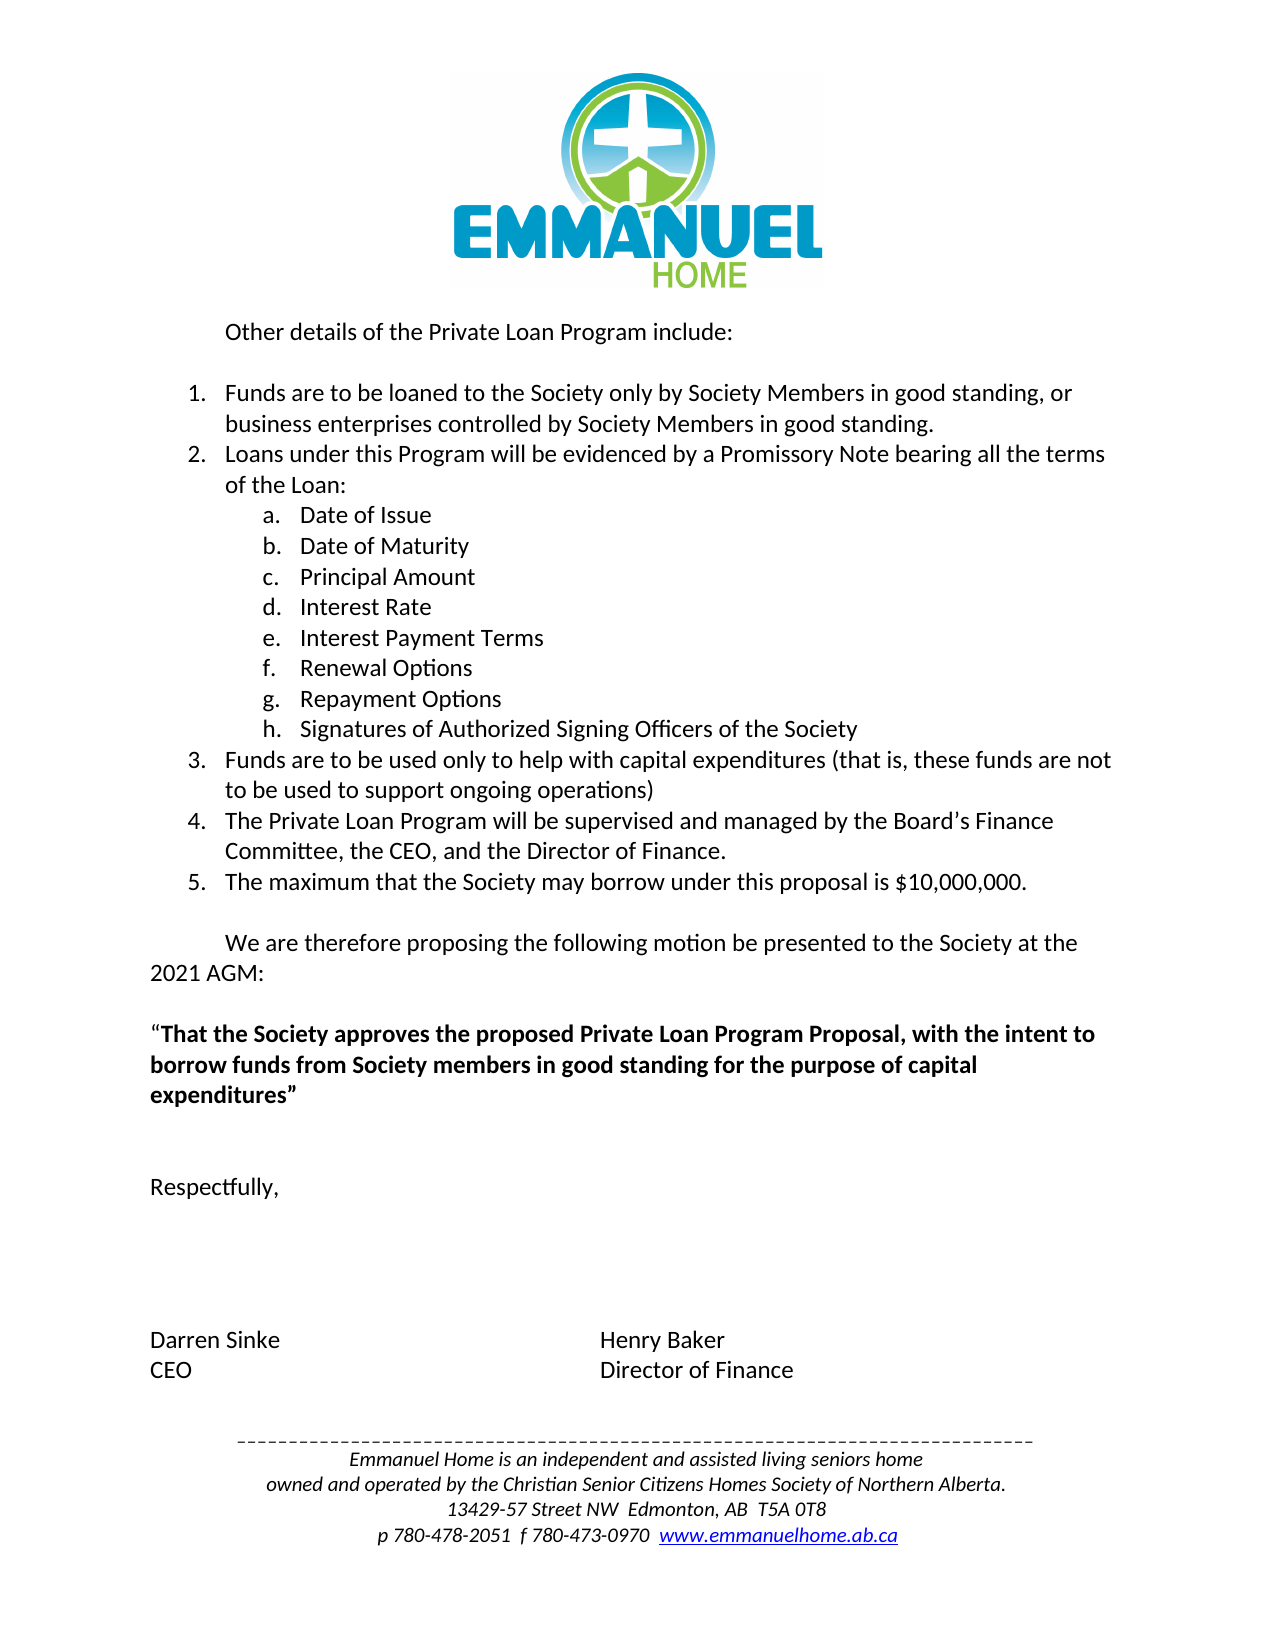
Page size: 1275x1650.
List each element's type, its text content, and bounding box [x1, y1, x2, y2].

list Funds are to be used only to help with capital expenditures (that is, these funds are not to be used to support ongoing operations) [187, 744, 1125, 805]
list The Private Loan Program will be supervised and managed by the Board’s Finance Committee, the CEO, and the Director of Finance. [187, 805, 1125, 866]
list Signatures of Authorized Signing Officers of the Society [262, 713, 1125, 744]
list Loans under this Program will be evidenced by a Promissory Note bearing all the terms of the Loan: [187, 439, 1125, 500]
list Date of Issue [262, 500, 1125, 530]
text “That the Society approves the proposed Private Loan Program Proposal, with the intent to borrow funds from Society members in good standing for the purpose of capital expenditures” [150, 1018, 1125, 1110]
list Funds are to be loaned to the Society only by Society Members in good standing, or business enterprises controlled by Society Members in good standing. [187, 378, 1125, 439]
picture [450, 73, 826, 288]
list Interest Rate [262, 591, 1125, 622]
list The maximum that the Society may borrow under this proposal is $10,000,000. [187, 866, 1125, 896]
list Date of Maturity [262, 530, 1125, 561]
text Respectfully, [150, 1171, 1125, 1202]
list Repayment Options [262, 683, 1125, 713]
text CEO Director of Finance [150, 1354, 1125, 1385]
list Renewal Options [262, 652, 1125, 683]
list Principal Amount [262, 561, 1125, 591]
list Interest Payment Terms [262, 622, 1125, 652]
text We are therefore proposing the following motion be presented to the Society at the 2021 AGM: [150, 927, 1125, 988]
text Other details of the Private Loan Program include: [150, 317, 1125, 347]
text Darren Sinke Henry Baker [150, 1324, 1125, 1354]
